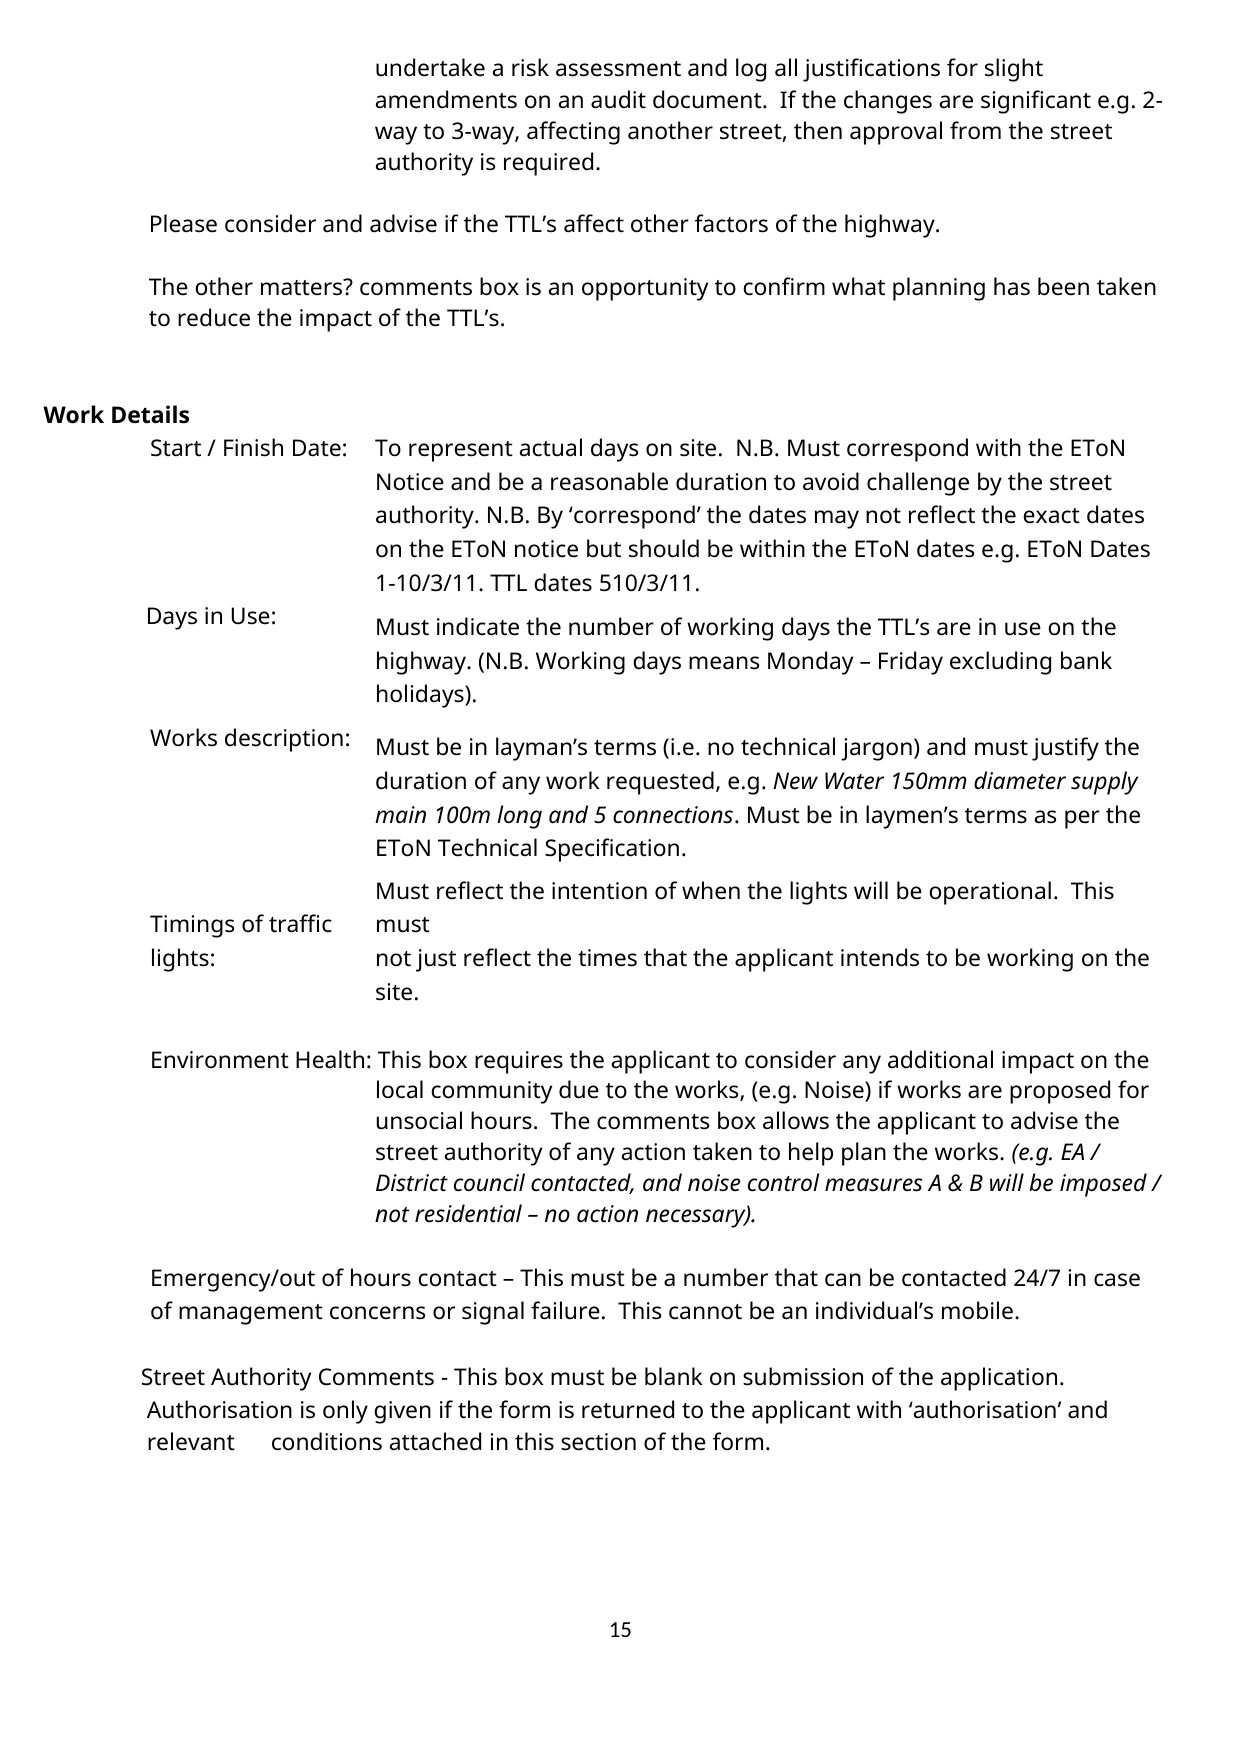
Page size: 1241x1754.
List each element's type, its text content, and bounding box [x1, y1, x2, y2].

table_cell Works description: [43, 722, 375, 874]
table_cell not just reflect the times that the applicant intends to be working on the site. [375, 942, 1170, 1009]
table_cell Timings of traffic [43, 875, 375, 942]
table_header Start / Finish Date: [43, 432, 375, 600]
subtitle Work Details [43, 399, 1166, 430]
table_cell Must indicate the number of working days the TTL’s are in use on the highway. (N.B. Working days means Monday – Friday excluding bank holidays). [375, 600, 1170, 722]
table_cell Days in Use: [43, 600, 375, 722]
table_cell lights: [43, 942, 375, 1009]
text Please consider and advise if the TTL’s affect other factors of the highway. [148, 207, 1166, 239]
table_header To represent actual days on site. N.B. Must correspond with the EToN Notice and be a reasonable duration to avoid challenge by the street authority. N.B. By ‘correspond’ the dates may not reflect the exact dates on the EToN notice but should be within the EToN dates e.g. EToN Dates 1-10/3/11. TTL dates 510/3/11. [375, 432, 1170, 600]
table_cell Must reflect the intention of when the lights will be operational. This must [375, 875, 1170, 942]
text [148, 52, 1166, 177]
table_cell Must be in layman’s terms (i.e. no technical jargon) and must justify the duration of any work requested, e.g. New Water 150mm diameter supply main 100m long and 5 connections. Must be in laymen’s terms as per the EToN Technical Specification. [375, 722, 1170, 874]
table_cell Environment Health: This box requires the applicant to consider any additional impact on the local community due to the works, (e.g. Noise) if works are proposed for unsocial hours. The comments box allows the applicant to advise the street authority of any action taken to help plan the works. (e.g. EA / District council contacted, and noise control measures A & B will be imposed / not residential – no action necessary). Emergency/out of hours contact – This must be a number that can be contacted 24/7 in case of management concerns or signal failure. This cannot be an individual’s mobile. Street Authority Comments - This box must be blank on submission of the application. Authorisation is only given if the form is returned to the applicant with ‘authorisation’ and relevant conditions attached in this section of the form. [43, 1009, 1170, 1525]
text The other matters? comments box is an opportunity to confirm what planning has been taken to reduce the impact of the TTL’s. [148, 271, 1166, 333]
